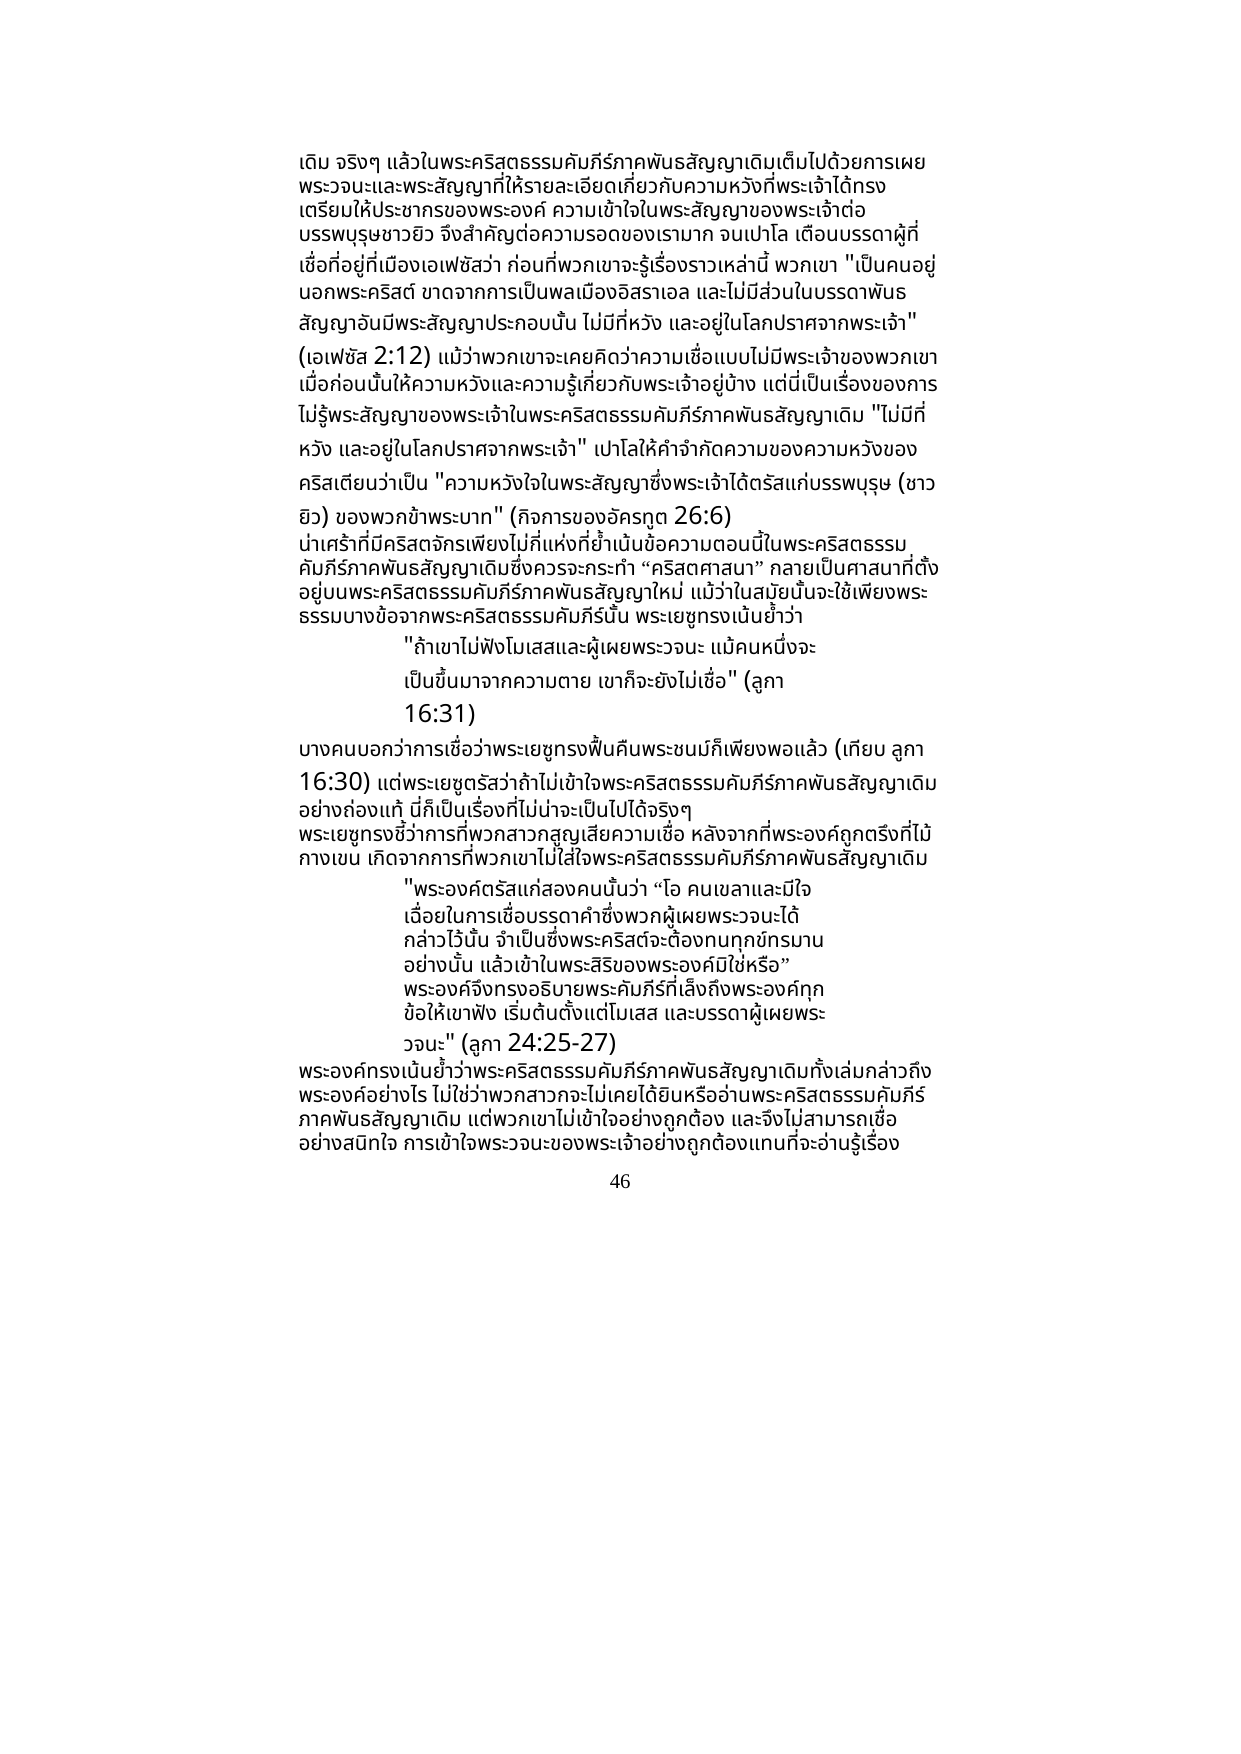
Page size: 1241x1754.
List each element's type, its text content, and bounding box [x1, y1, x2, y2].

text "ถ้าเขาไม่ฟังโมเสสและผู้เผยพระวจนะ แม้คนหนึ่งจะเป็นขึ้นมาจากความตาย เขาก็จะยังไม่เชื่อ" (ลูกา 16:31) [403, 628, 837, 730]
text "พระองค์ตรัสแก่สองคนนั้นว่า “โอ คนเขลาและมีใจเฉื่อยในการเชื่อบรรดาคำซึ่งพวกผู้เผยพระวจนะได้กล่าวไว้นั้น จำเป็นซึ่งพระคริสต์จะต้องทนทุกข์ทรมานอย่างนั้น แล้วเข้าในพระสิริของพระองค์มิใช่หรือ” พระองค์จึงทรงอธิบายพระคัมภีร์ที่เล็งถึงพระองค์ทุกข้อให้เขาฟัง เริ่มต้นตั้งแต่โมเสส และบรรดาผู้เผยพระวจนะ" (ลูกา 24:25-27) [403, 870, 837, 1058]
text พระองค์ทรงเน้นย้ำว่าพระคริสตธรรมคัมภีร์ภาคพันธสัญญาเดิมทั้งเล่มกล่าวถึงพระองค์อย่างไร ไม่ใช่ว่าพวกสาวกจะไม่เคยได้ยินหรืออ่านพระคริสตธรรมคัมภีร์ภาคพันธสัญญาเดิม แต่พวกเขาไม่เข้าใจอย่างถูกต้อง และจึงไม่สามารถเชื่ออย่างสนิทใจ การเข้าใจพระวจนะของพระเจ้าอย่างถูกต้องแทนที่จะอ่านรู้เรื่องเพียงอย่างเดียว จึงเป็นสิ่งจำเป็นต่อการพัฒนาความเชื่อที่แท้จริง พวกยิวจะเคร่งในการอ่านพระคริสตธรรมคัมภีร์ภาคพันธสัญญาเดิม (กิจการของอัครทูต 15:21) แต่เพราะพวกเขาไม่เข้าใจข้อความที่อ้างถึงพระเยซูและข่าวประเสริฐ พวกเขาจึงไม่เชื่ออย่างจริงจัง พระเยซูจึงตรัสกับพวกเขาว่า [298, 1058, 942, 1155]
text บางคนบอกว่าการเชื่อว่าพระเยซูทรงฟื้นคืนพระชนม์ก็เพียงพอแล้ว (เทียบ ลูกา 16:30) แต่พระเยซูตรัสว่าถ้าไม่เข้าใจพระคริสตธรรมคัมภีร์ภาคพันธสัญญาเดิมอย่างถ่องแท้ นี่ก็เป็นเรื่องที่ไม่น่าจะเป็นไปได้จริงๆ [298, 730, 942, 822]
text น่าเศร้าที่มีคริสตจักรเพียงไม่กี่แห่งที่ย้ำเน้นข้อความตอนนี้ในพระคริสตธรรมคัมภีร์ภาคพันธสัญญาเดิมซึ่งควรจะกระทำ “คริสตศาสนา” กลายเป็นศาสนาที่ตั้งอยู่บนพระคริสตธรรมคัมภีร์ภาคพันธสัญญาใหม่ แม้ว่าในสมัยนั้นจะใช้เพียงพระธรรมบางข้อจากพระคริสตธรรมคัมภีร์นั้น พระเยซูทรงเน้นย้ำว่า [298, 532, 942, 628]
text การที่พระเจ้าทรงมีพระประสงค์ที่จะให้ชีวิตนิรันดร์แก่ประชากรของพระองค์ตั้งแต่ต้นทำให้ดูเป็นเรื่องที่ไม่น่าจะเป็นไปได้ที่พระองค์จะทรงนิ่งเฉยอยู่ตลอด 4000 ปีที่ทรงติดต่อกับมนุษย์ตามที่บันทึกไว้ในพระคริสตธรรมคัมภีร์ภาคพันธสัญญาเดิม จริงๆ แล้วในพระคริสตธรรมคัมภีร์ภาคพันธสัญญาเดิมเต็มไปด้วยการเผยพระวจนะและพระสัญญาที่ให้รายละเอียดเกี่ยวกับความหวังที่พระเจ้าได้ทรงเตรียมให้ประชากรของพระองค์ ความเข้าใจในพระสัญญาของพระเจ้าต่อบรรพบุรุษชาวยิว จึงสำคัญต่อความรอดของเรามาก จนเปาโล เตือนบรรดาผู้ที่เชื่อที่อยู่ที่เมืองเอเฟซัสว่า ก่อนที่พวกเขาจะรู้เรื่องราวเหล่านี้ พวกเขา "เป็นคนอยู่นอกพระคริสต์ ขาดจากการเป็นพลเมืองอิสราเอล และไม่มีส่วนในบรรดาพันธสัญญาอันมีพระสัญญาประกอบนั้น ไม่มีที่หวัง และอยู่ในโลกปราศจากพระเจ้า" (เอเฟซัส 2:12) แม้ว่าพวกเขาจะเคยคิดว่าความเชื่อแบบไม่มีพระเจ้าของพวกเขาเมื่อก่อนนั้นให้ความหวังและความรู้เกี่ยวกับพระเจ้าอยู่บ้าง แต่นี่เป็นเรื่องของการไม่รู้พระสัญญาของพระเจ้าในพระคริสตธรรมคัมภีร์ภาคพันธสัญญาเดิม "ไม่มีที่หวัง และอยู่ในโลกปราศจากพระเจ้า" เปาโลให้คำจำกัดความของความหวังของคริสเตียนว่าเป็น "ความหวังใจในพระสัญญาซึ่งพระเจ้าได้ตรัสแก่บรรพบุรุษ (ชาวยิว) ของพวกข้าพระบาท" (กิจการของอัครทูต 26:6) [298, 150, 942, 532]
text พระเยซูทรงชี้ว่าการที่พวกสาวกสูญเสียความเชื่อ หลังจากที่พระองค์ถูกตรึงที่ไม้กางเขน เกิดจากการที่พวกเขาไม่ใส่ใจพระคริสตธรรมคัมภีร์ภาคพันธสัญญาเดิม [298, 822, 942, 870]
